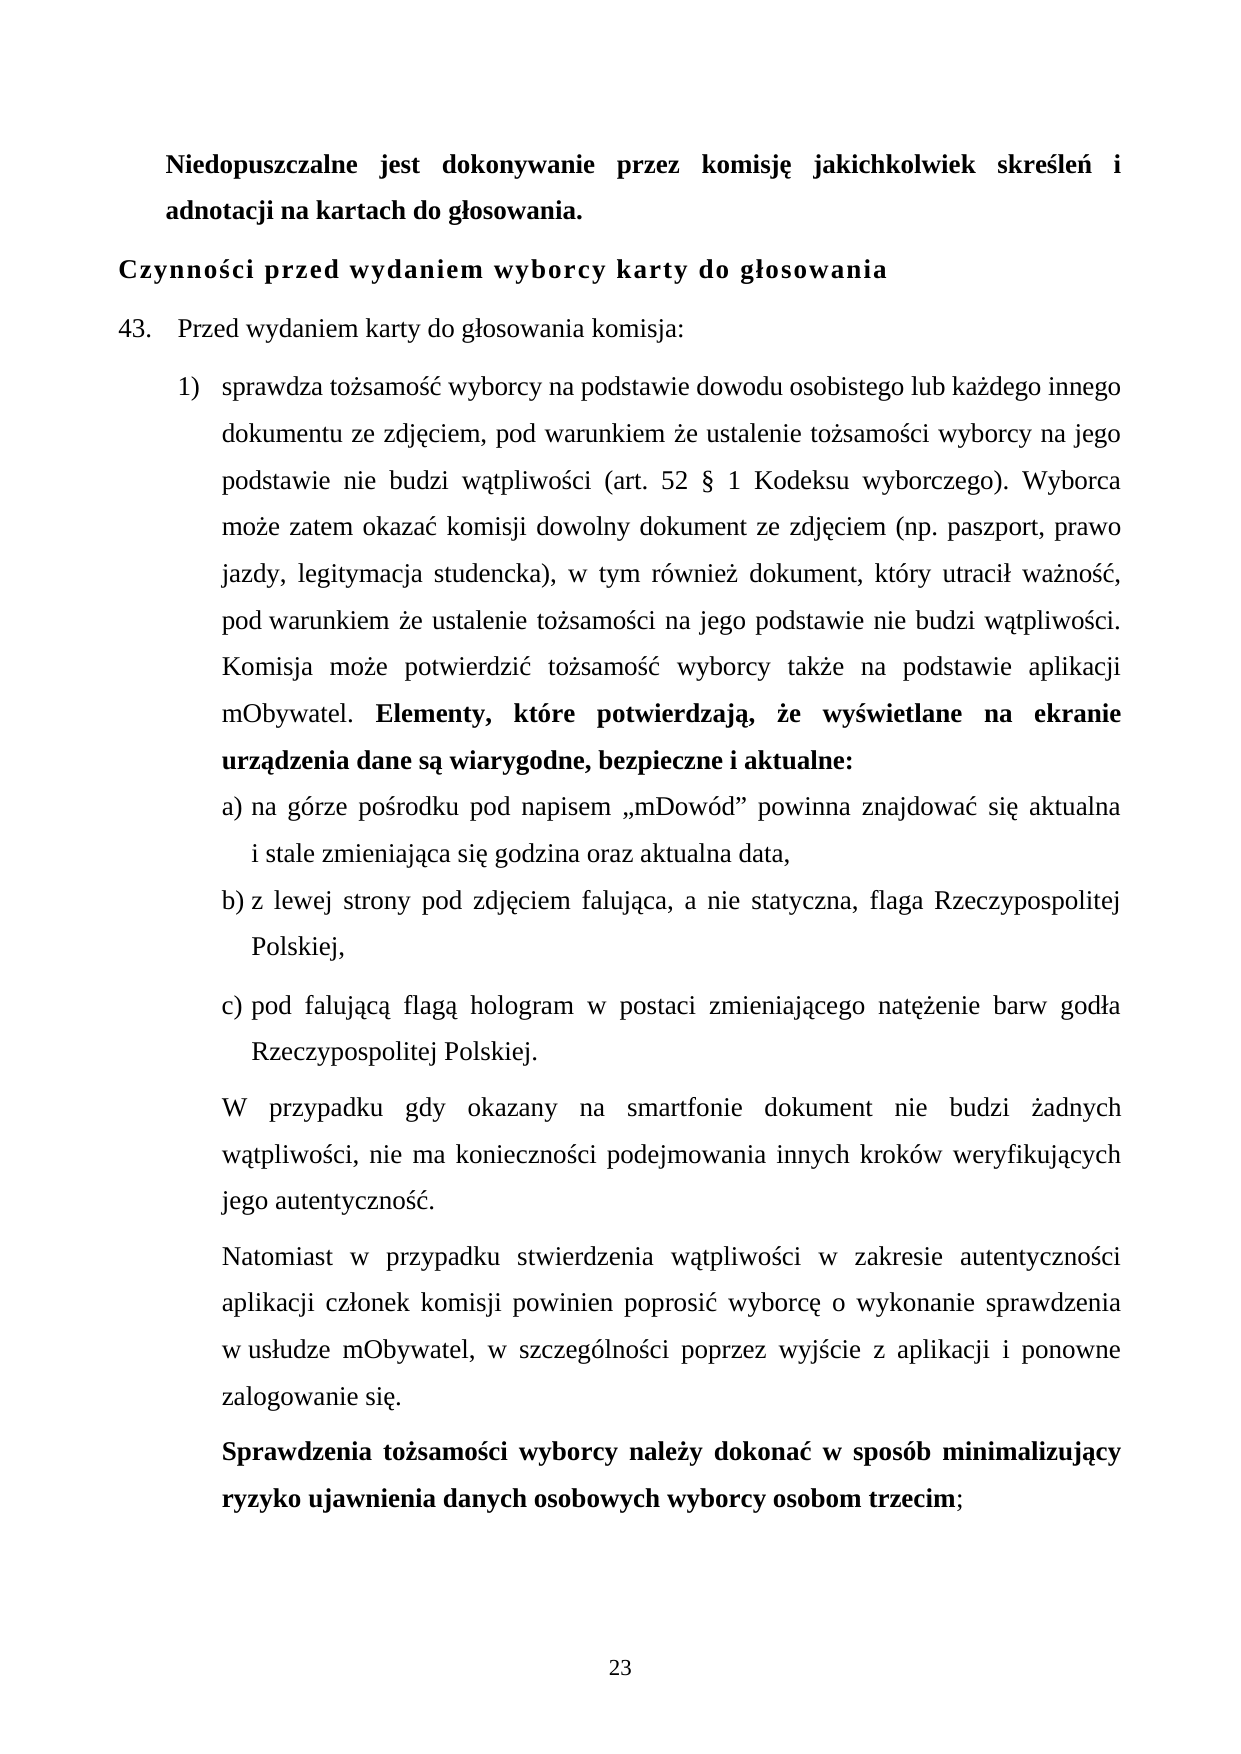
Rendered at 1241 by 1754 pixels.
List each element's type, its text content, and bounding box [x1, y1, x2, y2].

list Przed wydaniem karty do głosowania komisja: [118, 312, 1122, 343]
list pod falującą flagą hologram w postaci zmieniającego natężenie barw godła Rzeczypospolitej Polskiej. [221, 989, 1122, 1067]
text W przypadku gdy okazany na smartfonie dokument nie budzi żadnych wątpliwości, nie ma konieczności podejmowania innych kroków weryfikujących jego autentyczność. [222, 1091, 1122, 1216]
text Niedopuszczalne jest dokonywanie przez komisję jakichkolwiek skreśleń i adnotacji na kartach do głosowania. [165, 148, 1122, 226]
text Czynności przed wydaniem wyborcy karty do głosowania [118, 253, 1122, 284]
text Sprawdzenia tożsamości wyborcy należy dokonać w sposób minimalizujący ryzyko ujawnienia danych osobowych wyborcy osobom trzecim; [222, 1435, 1122, 1513]
text Natomiast w przypadku stwierdzenia wątpliwości w zakresie autentyczności aplikacji członek komisji powinien poprosić wyborcę o wykonanie sprawdzenia w usłudze mObywatel, w szczególności poprzez wyjście z aplikacji i ponowne zalogowanie się. [222, 1240, 1122, 1411]
list z lewej strony pod zdjęciem falująca, a nie statyczna, flaga Rzeczypospolitej Polskiej, [222, 884, 1122, 962]
list na górze pośrodku pod napisem „mDowód” powinna znajdować się aktualna i stale zmieniająca się godzina oraz aktualna data, [222, 790, 1122, 868]
list sprawdza tożsamość wyborcy na podstawie dowodu osobistego lub każdego innego dokumentu ze zdjęciem, pod warunkiem że ustalenie tożsamości wyborcy na jego podstawie nie budzi wątpliwości (art. 52 § 1 Kodeksu wyborczego). Wyborca może zatem okazać komisji dowolny dokument ze zdjęciem (np. paszport, prawo jazdy, legitymacja studencka), w tym również dokument, który utracił ważność, pod warunkiem że ustalenie tożsamości na jego podstawie nie budzi wątpliwości. Komisja może potwierdzić tożsamość wyborcy także na podstawie aplikacji mObywatel. Elementy, które potwierdzają, że wyświetlane na ekranie urządzenia dane są wiarygodne, bezpieczne i aktualne: [177, 370, 1122, 775]
